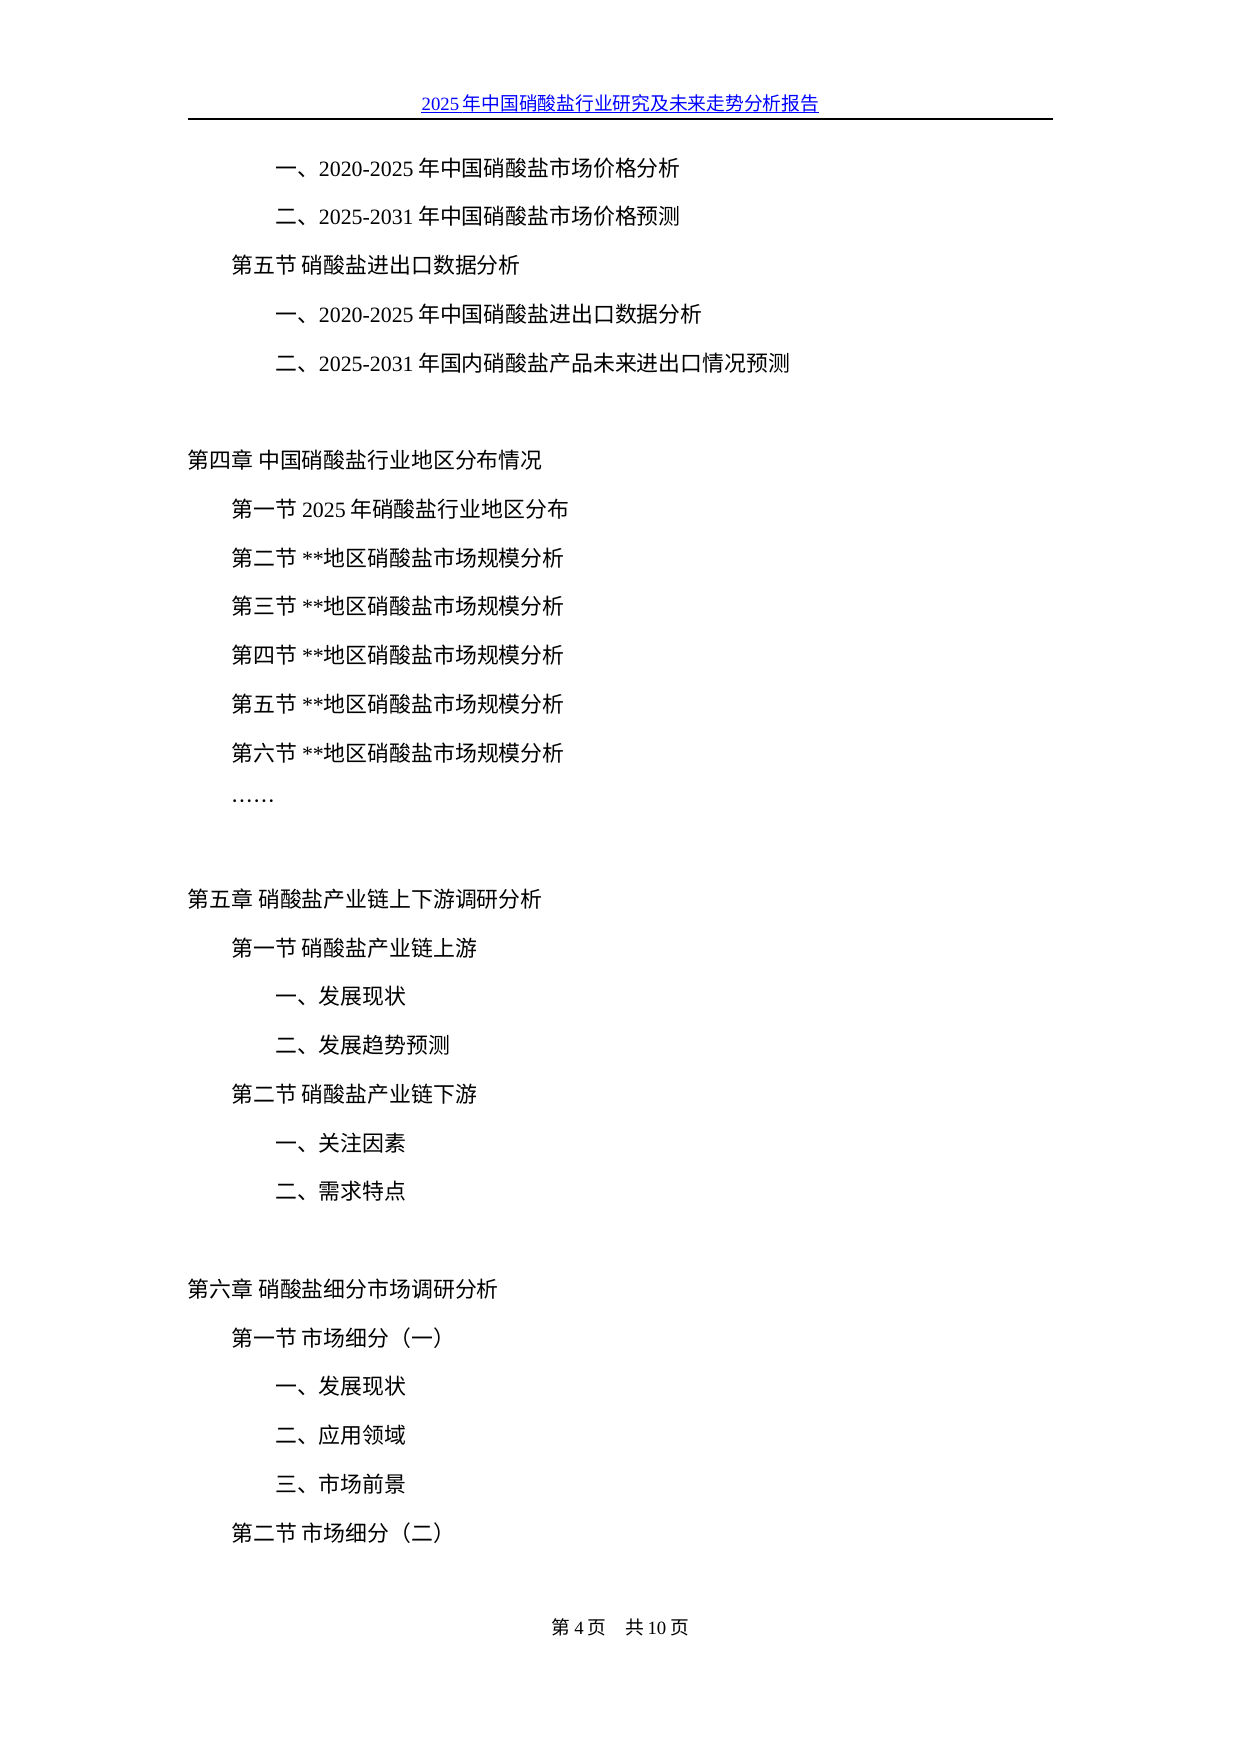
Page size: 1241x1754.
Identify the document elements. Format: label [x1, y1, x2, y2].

text [187, 150, 1053, 1548]
